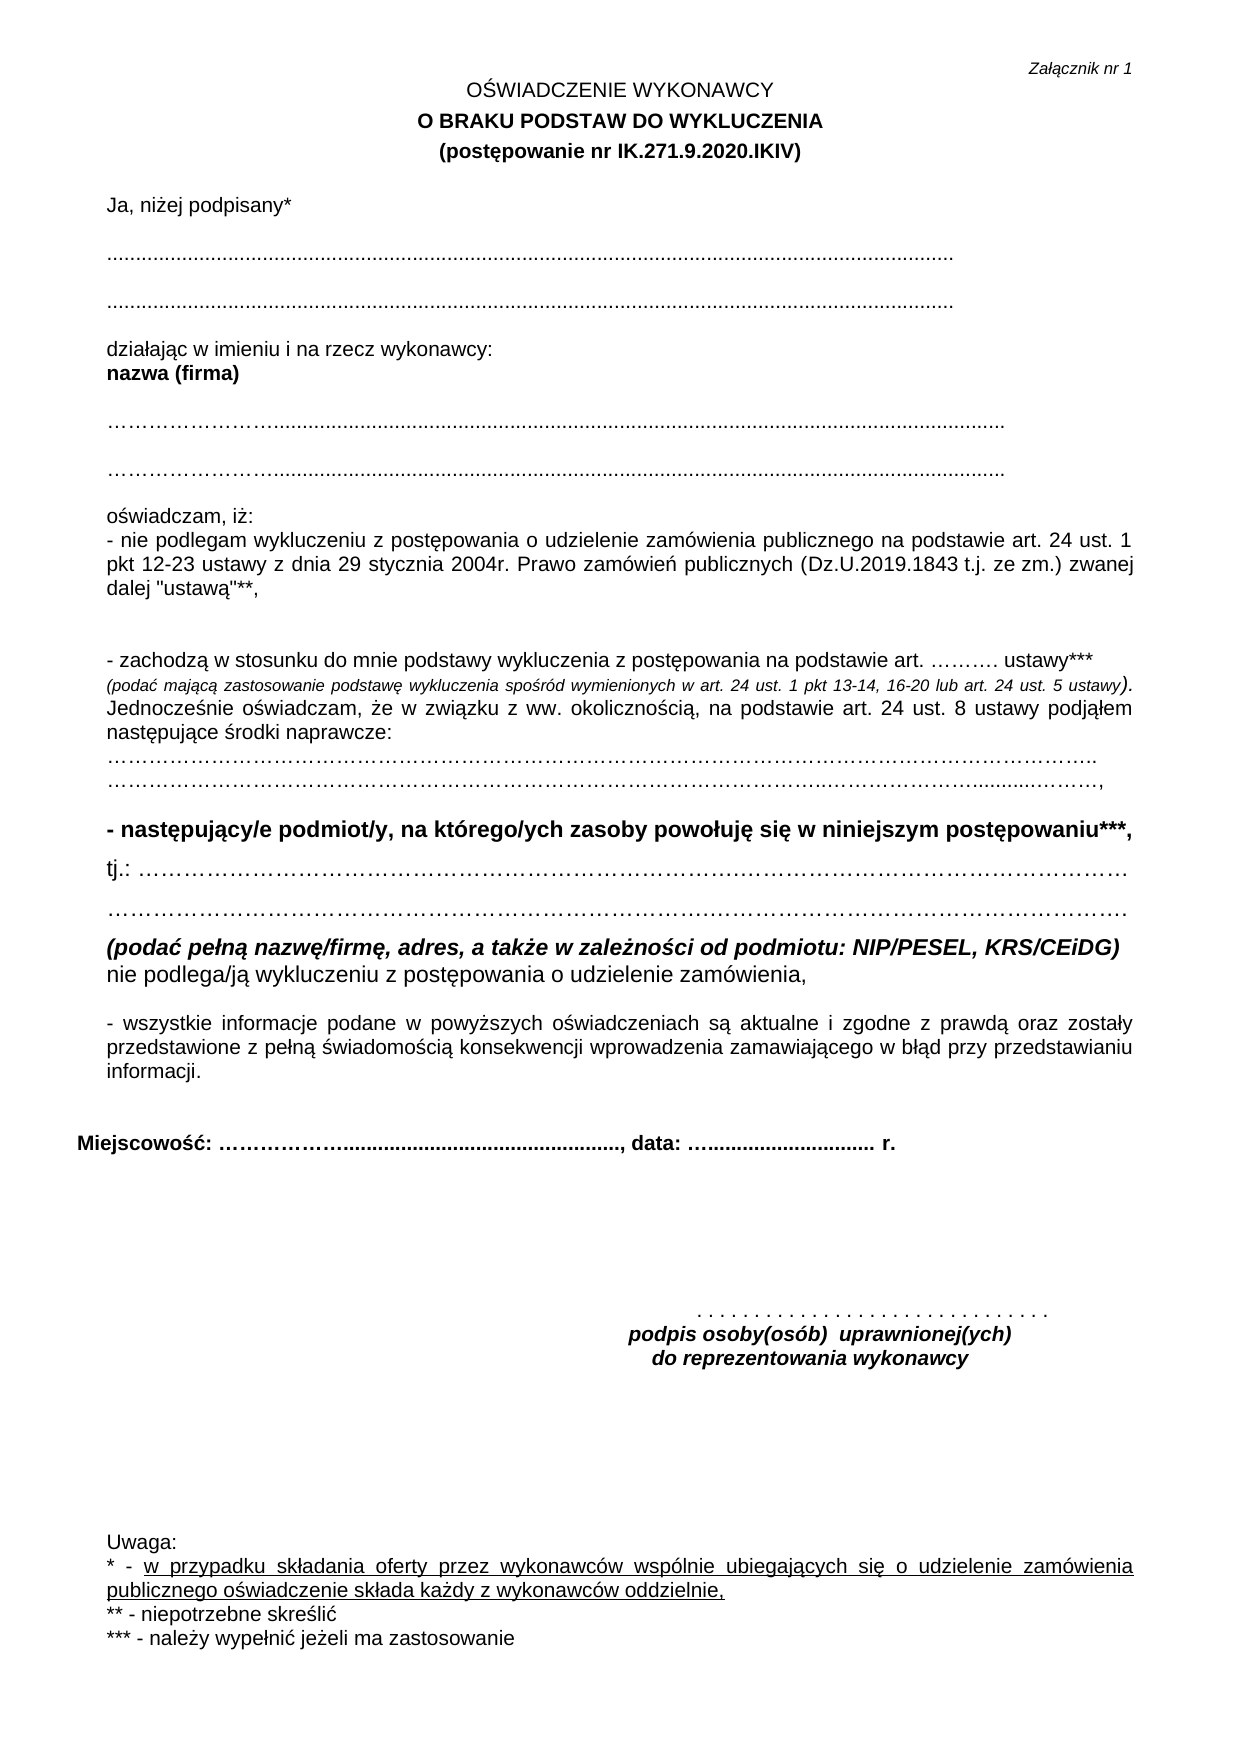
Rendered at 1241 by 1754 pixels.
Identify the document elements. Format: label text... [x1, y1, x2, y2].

text Załącznik nr 1 [106, 59, 1134, 78]
text oświadczam, iż: [106, 504, 1134, 528]
text …………………………………………………………………………………………..…………………...........………, [106, 768, 1134, 792]
text do reprezentowania wykonawcy [106, 1346, 1134, 1370]
text - następujący/e podmiot/y, na którego/ych zasoby powołuję się w niniejszym postępowaniu***, [106, 816, 1134, 842]
text ……………………............................................................................................................................... [106, 456, 1134, 480]
text . . . . . . . . . . . . . . . . . . . . . . . . . . . . . . . [106, 1298, 1134, 1322]
text …………………………………………………………………………………………………………………………….. [106, 744, 1134, 768]
text Miejscowość: ………………................................................, data: …............................. r. [77, 1131, 1134, 1154]
text ................................................................................................................................................... [106, 289, 1134, 313]
text - nie podlegam wykluczeniu z postępowania o udzielenie zamówienia publicznego na podstawie art. 24 ust. 1 pkt 12-23 ustawy z dnia 29 stycznia 2004r. Prawo zamówień publicznych (Dz.U.2019.1843 t.j. ze zm.) zwanej dalej "ustawą"**, [106, 528, 1134, 600]
text OŚWIADCZENIE WYKONAWCY [106, 78, 1134, 102]
text (podać pełną nazwę/firmę, adres, a także w zależności od podmiotu: NIP/PESEL, KRS/CEiDG) [106, 934, 1134, 961]
text Ja, niżej podpisany* [106, 193, 1134, 217]
text ……………………............................................................................................................................... [106, 408, 1134, 432]
text - zachodzą w stosunku do mnie podstawy wykluczenia z postępowania na podstawie art. ………. ustawy*** [106, 648, 1134, 672]
text - wszystkie informacje podane w powyższych oświadczeniach są aktualne i zgodne z prawdą oraz zostały przedstawione z pełną świadomością konsekwencji wprowadzenia zamawiającego w błąd przy przedstawianiu informacji. [106, 1011, 1134, 1083]
text ................................................................................................................................................... [106, 241, 1134, 265]
text tj.: …………………………………………………………………….…………………………………………… [106, 855, 1134, 882]
text (podać mającą zastosowanie podstawę wykluczenia spośród wymienionych w art. 24 ust. 1 pkt 13-14, 16-20 lub art. 24 ust. 5 ustawy). Jednocześnie oświadczam, że w związku z ww. okolicznością, na podstawie art. 24 ust. 8 ustawy podjąłem następujące środki naprawcze: [106, 672, 1134, 744]
text O BRAKU PODSTAW DO WYKLUCZENIA [106, 108, 1134, 132]
text nazwa (firma) [106, 361, 1134, 384]
text …………………………………………………………………….………………………………………………. [106, 895, 1134, 921]
text działając w imieniu i na rzecz wykonawcy: [106, 337, 1134, 361]
text nie podlega/ją wykluczeniu z postępowania o udzielenie zamówienia, [106, 961, 1134, 987]
text (postępowanie nr IK.271.9.2020.IKIV) [106, 139, 1134, 163]
text podpis osoby(osób) uprawnionej(ych) [106, 1322, 1134, 1346]
